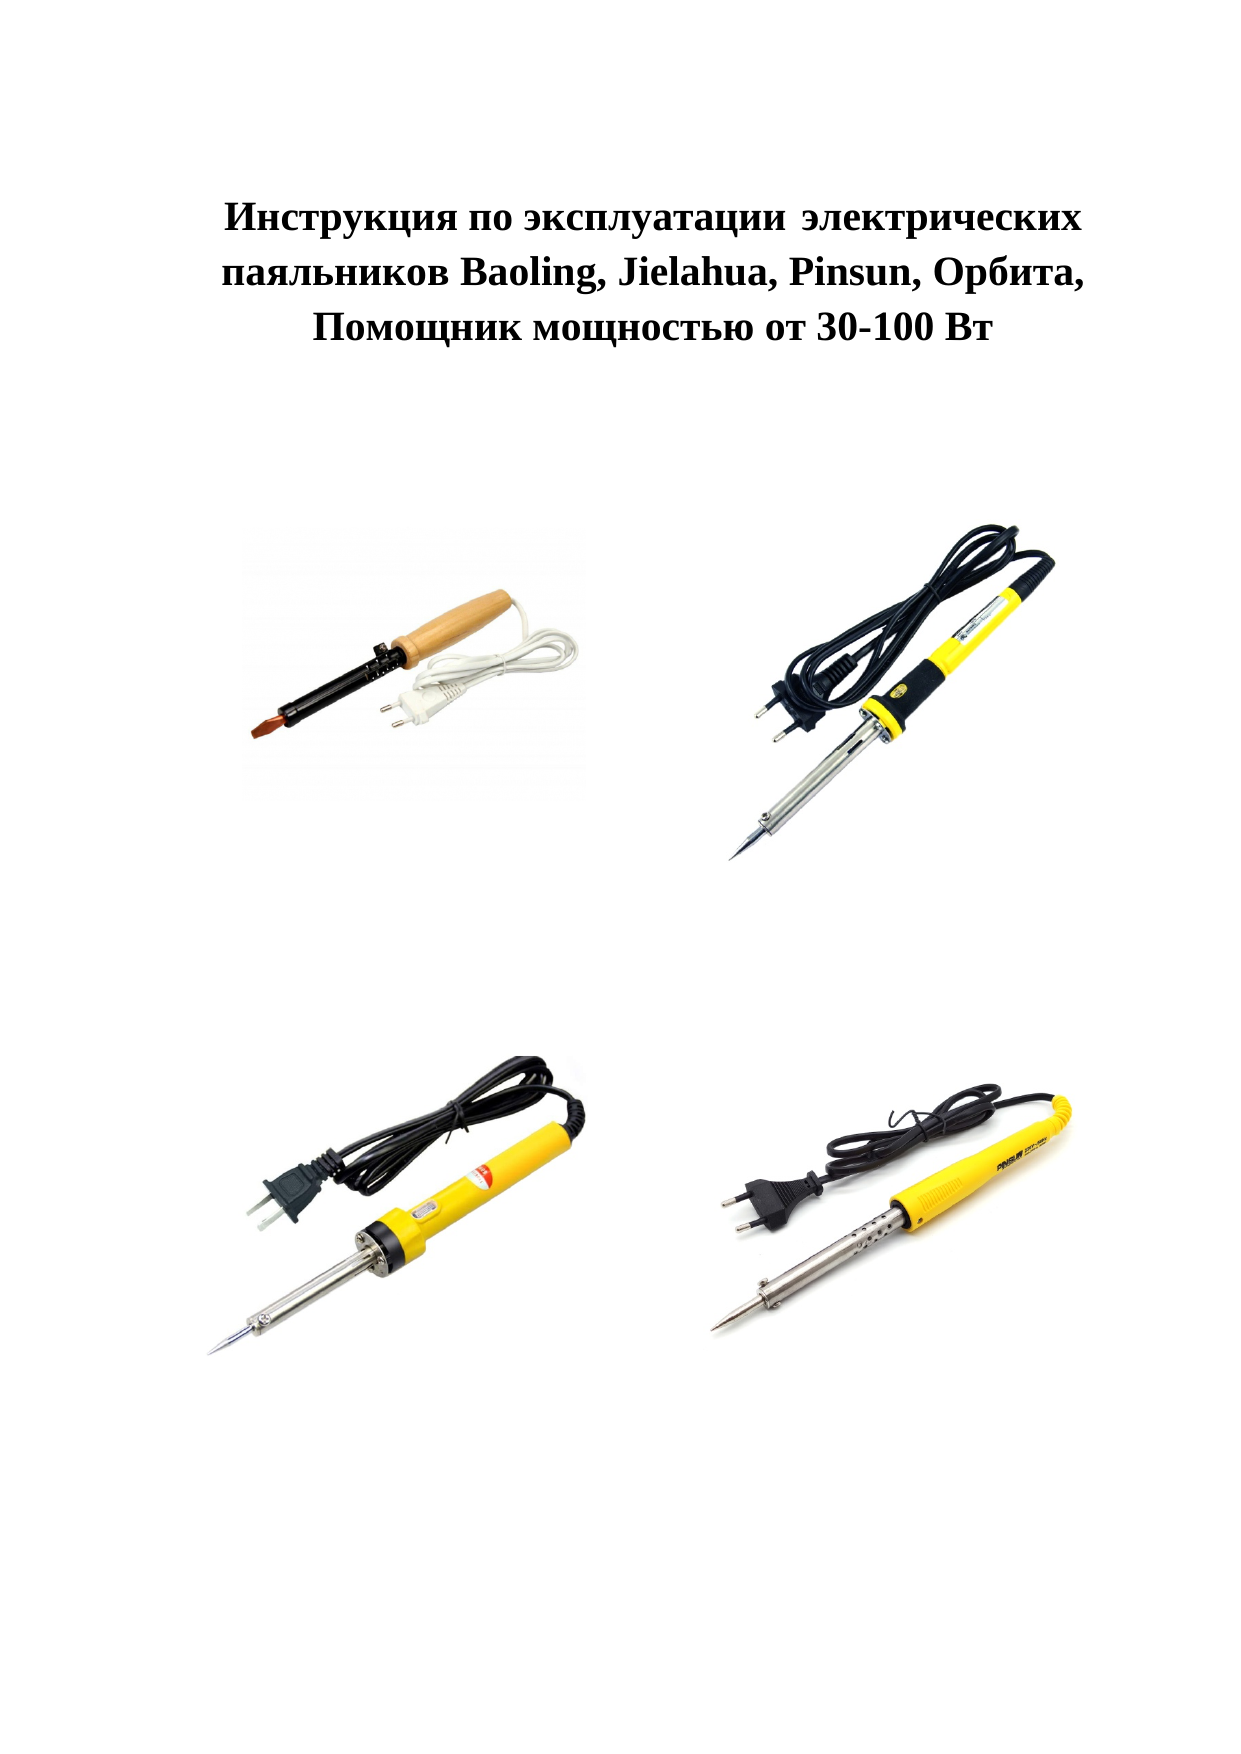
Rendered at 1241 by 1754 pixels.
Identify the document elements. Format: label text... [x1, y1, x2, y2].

picture [715, 519, 1060, 867]
picture [241, 479, 587, 824]
title Инструкция по эксплуатации электрических паяльников Baoling, Jielahua, Pinsun, Орбита, Помощник мощностью от 30-100 Вт [162, 192, 1143, 350]
picture [703, 1017, 1078, 1393]
picture [205, 1017, 588, 1411]
